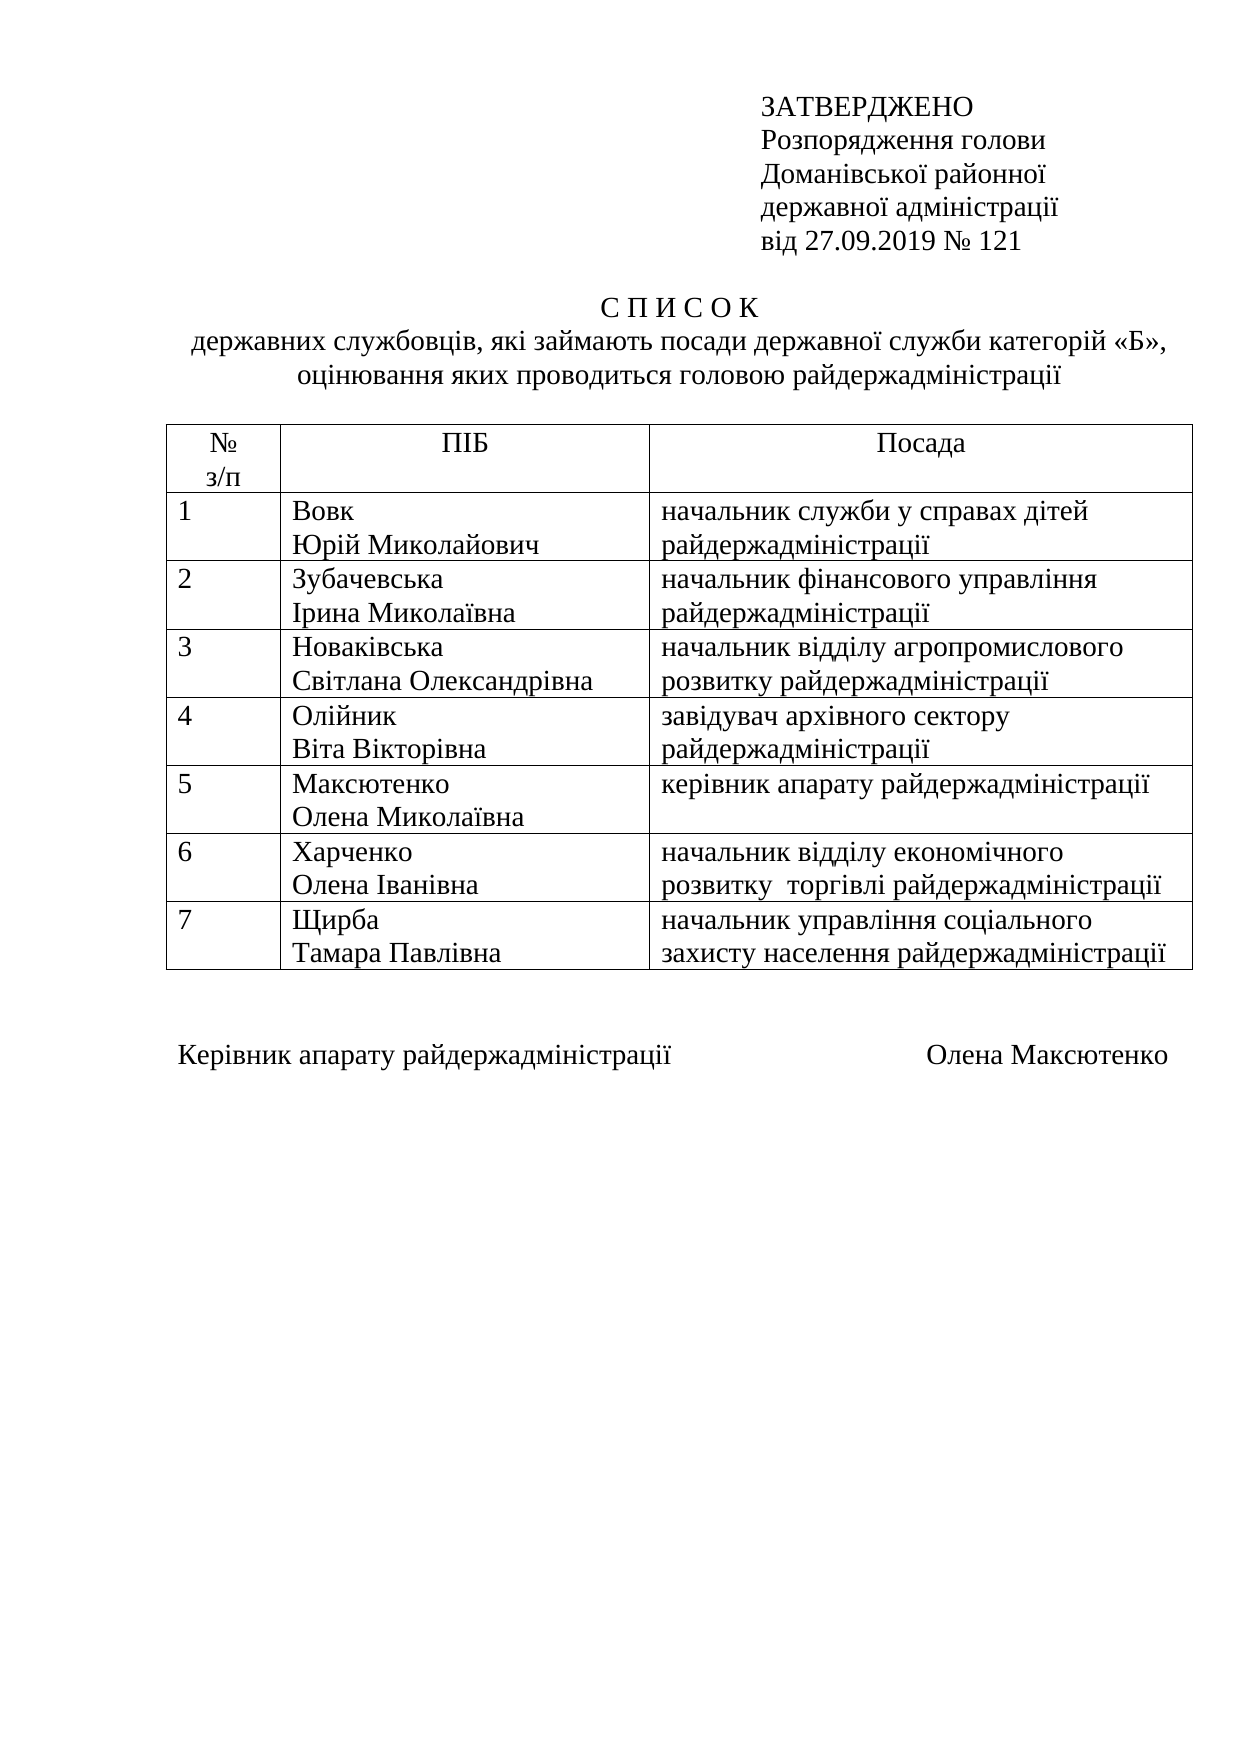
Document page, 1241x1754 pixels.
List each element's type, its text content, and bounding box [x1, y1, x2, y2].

table_header Посада [650, 425, 1192, 492]
table_cell Максютенко Олена Миколаївна [281, 766, 649, 833]
table_cell завідувач архівного сектору райдержадміністрації [650, 698, 1192, 765]
table_cell начальник служби у справах дітей райдержадміністрації [650, 493, 1192, 560]
text Розпорядження голови [761, 122, 1181, 156]
text від 27.09.2019 № 121 [761, 223, 1181, 256]
text Доманівської районної [761, 156, 1181, 189]
text Керівник апарату райдержадміністрації Олена Максютенко [177, 1037, 1181, 1071]
table_cell Олійник Віта Вікторівна [281, 698, 649, 765]
table_cell Зубачевська Ірина Миколаївна [281, 561, 649, 628]
table_cell 1 [167, 493, 280, 560]
text ЗАТВЕРДЖЕНО [761, 89, 1181, 122]
table_header ПІБ [281, 425, 649, 492]
table_cell Щирба Тамара Павлівна [281, 902, 649, 969]
table_cell начальник відділу економічного розвитку торгівлі райдержадміністрації [650, 834, 1192, 901]
table_header № з/п [167, 425, 280, 492]
table_cell начальник фінансового управління райдержадміністрації [650, 561, 1192, 628]
text державних службовців, які займають посади державної служби категорій «Б», оцінювання яких проводиться головою райдержадміністрації [177, 323, 1181, 391]
table_cell 3 [167, 630, 280, 697]
table_cell Вовк Юрій Миколайович [281, 493, 649, 560]
text державної адміністрації [761, 189, 1181, 223]
table_cell 4 [167, 698, 280, 765]
table_cell начальник управління соціального захисту населення райдержадміністрації [650, 902, 1192, 969]
table_cell керівник апарату райдержадміністрації [650, 766, 1192, 833]
text С П И С О К [177, 290, 1181, 323]
table_cell 5 [167, 766, 280, 833]
table_cell начальник відділу агропромислового розвитку райдержадміністрації [650, 630, 1192, 697]
table_cell 7 [167, 902, 280, 969]
table_cell 6 [167, 834, 280, 901]
table_cell 2 [167, 561, 280, 628]
table_cell Харченко Олена Іванівна [281, 834, 649, 901]
table_cell Новаківська Світлана Олександрівна [281, 630, 649, 697]
